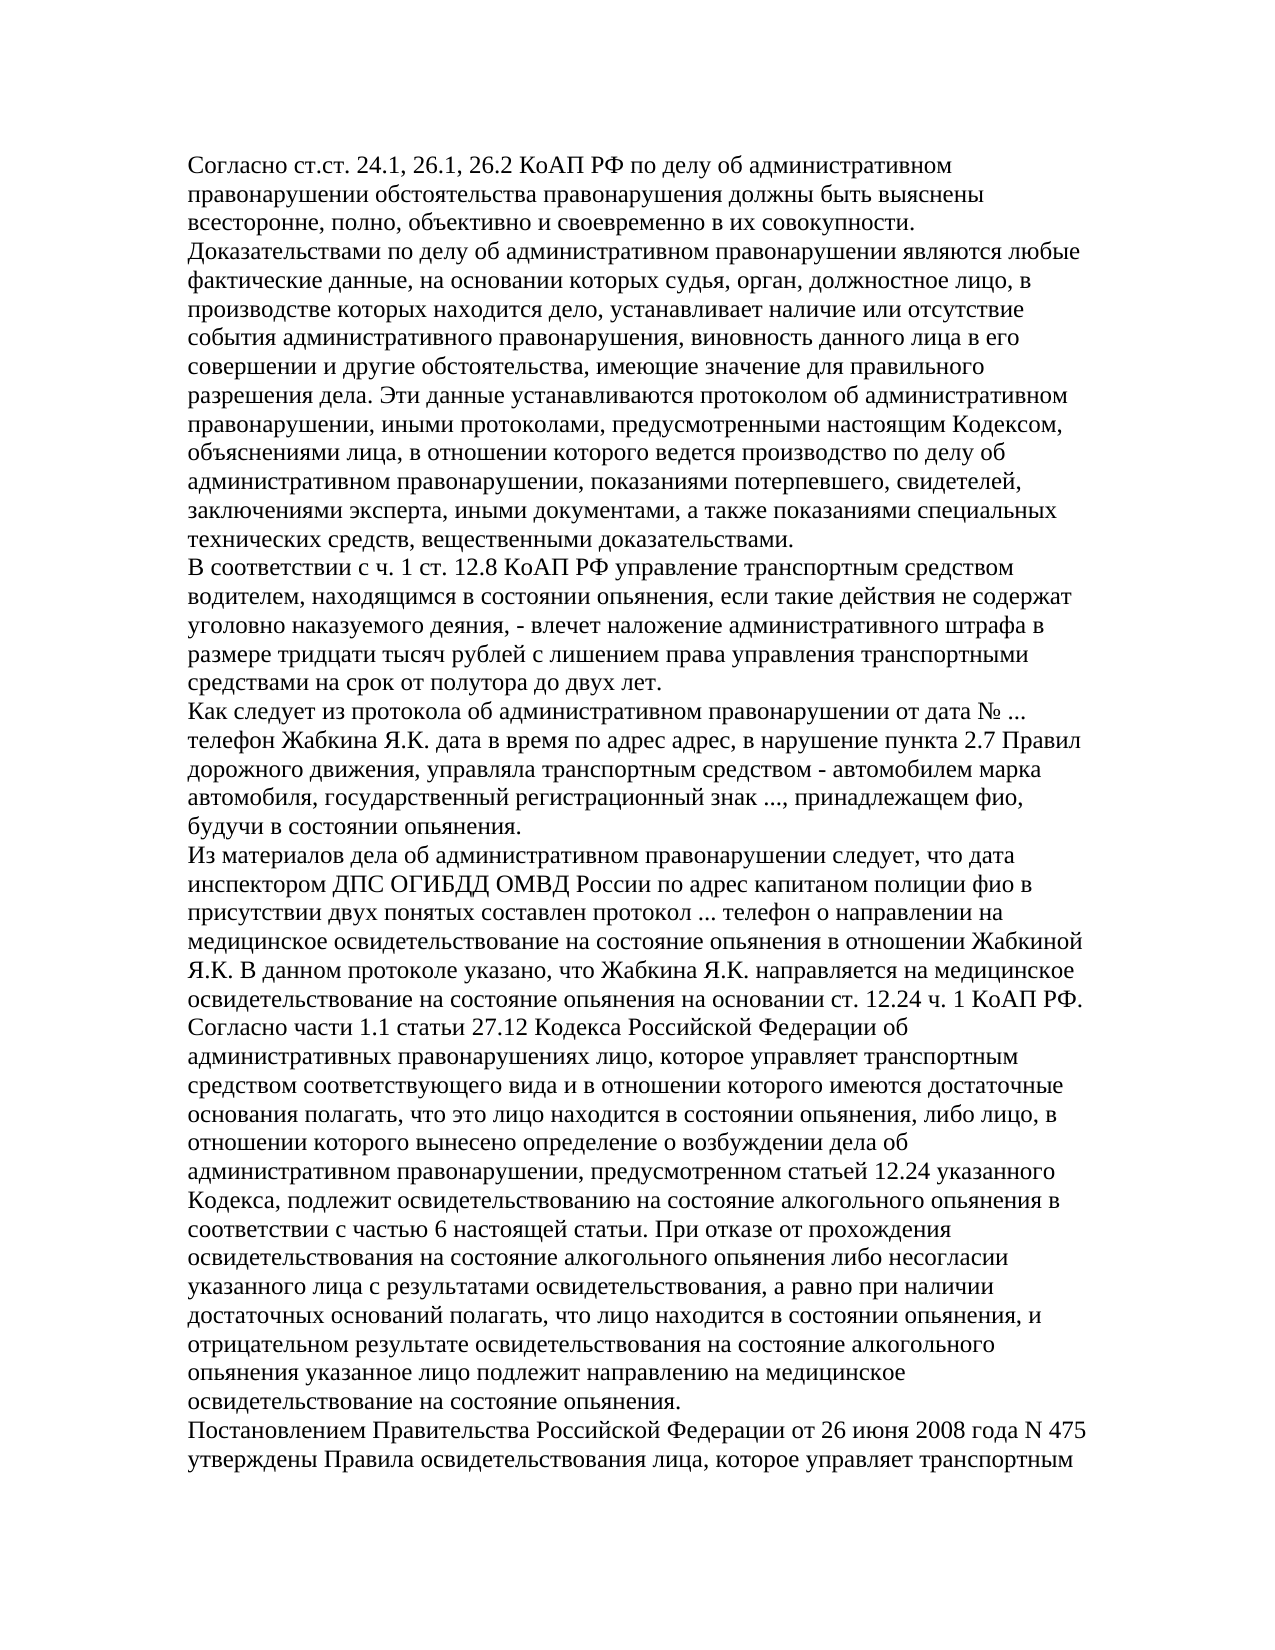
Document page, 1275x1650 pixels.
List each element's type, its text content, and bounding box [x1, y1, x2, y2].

text Согласно ст.ст. 24.1, 26.1, 26.2 КоАП РФ по делу об административном правонарушении обстоятельства правонарушения должны быть выяснены всесторонне, полно, объективно и своевременно в их совокупности. Доказательствами по делу об административном правонарушении являются любые фактические данные, на основании которых судья, орган, должностное лицо, в производстве которых находится дело, устанавливает наличие или отсутствие события административного правонарушения, виновность данного лица в его совершении и другие обстоятельства, имеющие значение для правильного разрешения дела. Эти данные устанавливаются протоколом об административном правонарушении, иными протоколами, предусмотренными настоящим Кодексом, объяснениями лица, в отношении которого ведется производство по делу об административном правонарушении, показаниями потерпевшего, свидетелей, заключениями эксперта, иными документами, а также показаниями специальных технических средств, вещественными доказательствами. [187, 150, 1087, 552]
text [187, 1415, 1087, 1472]
text Как следует из протокола об административном правонарушении от дата № ... телефон Жабкина Я.К. дата в время по адрес адрес, в нарушение пункта 2.7 Правил дорожного движения, управляла транспортным средством - автомобилем марка автомобиля, государственный регистрационный знак ..., принадлежащем фио, будучи в состоянии опьянения. [187, 696, 1087, 840]
text Согласно части 1.1 статьи 27.12 Кодекса Российской Федерации об административных правонарушениях лицо, которое управляет транспортным средством соответствующего вида и в отношении которого имеются достаточные основания полагать, что это лицо находится в состоянии опьянения, либо лицо, в отношении которого вынесено определение о возбуждении дела об административном правонарушении, предусмотренном статьей 12.24 указанного Кодекса, подлежит освидетельствованию на состояние алкогольного опьянения в соответствии с частью 6 настоящей статьи. При отказе от прохождения освидетельствования на состояние алкогольного опьянения либо несогласии указанного лица с результатами освидетельствования, а равно при наличии достаточных оснований полагать, что лицо находится в состоянии опьянения, и отрицательном результате освидетельствования на состояние алкогольного опьянения указанное лицо подлежит направлению на медицинское освидетельствование на состояние опьянения. [187, 1012, 1087, 1415]
text В соответствии с ч. 1 ст. 12.8 КоАП РФ управление транспортным средством водителем, находящимся в состоянии опьянения, если такие действия не содержат уголовно наказуемого деяния, - влечет наложение административного штрафа в размере тридцати тысяч рублей с лишением права управления транспортными средствами на срок от полутора до двух лет. [187, 552, 1087, 696]
text Из материалов дела об административном правонарушении следует, что дата инспектором ДПС ОГИБДД ОМВД России по адрес капитаном полиции фио в присутствии двух понятых составлен протокол ... телефон о направлении на медицинское освидетельствование на состояние опьянения в отношении Жабкиной Я.К. В данном протоколе указано, что Жабкина Я.К. направляется на медицинское освидетельствование на состояние опьянения на основании ст. 12.24 ч. 1 КоАП РФ. [187, 840, 1087, 1012]
